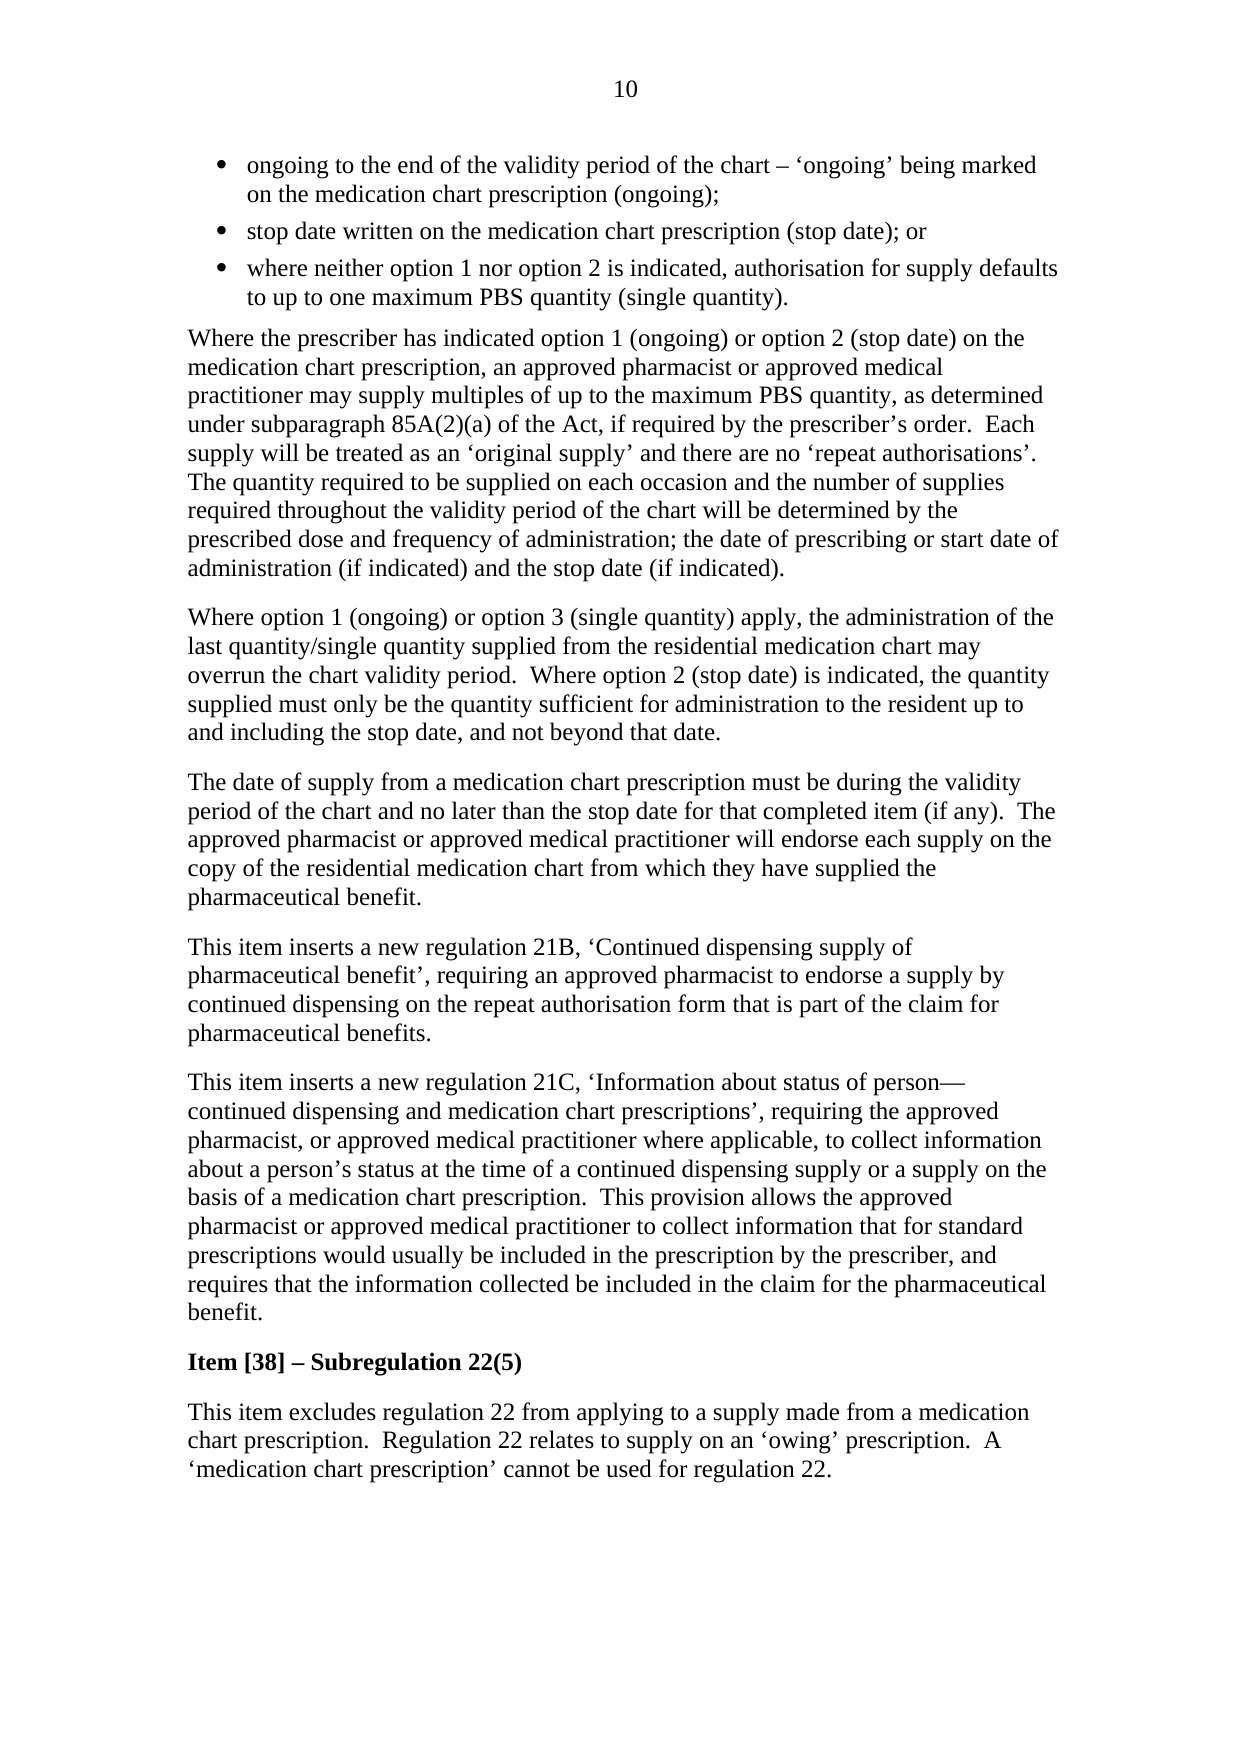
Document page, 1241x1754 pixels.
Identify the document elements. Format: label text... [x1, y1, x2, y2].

text Where the prescriber has indicated option 1 (ongoing) or option 2 (stop date) on the medication chart prescription, an approved pharmacist or approved medical practitioner may supply multiples of up to the maximum PBS quantity, as determined under subparagraph 85A(2)(a) of the Act, if required by the prescriber’s order. Each supply will be treated as an ‘original supply’ and there are no ‘repeat authorisations’. The quantity required to be supplied on each occasion and the number of supplies required throughout the validity period of the chart will be determined by the prescribed dose and frequency of administration; the date of prescribing or start date of administration (if indicated) and the stop date (if indicated). [187, 323, 1063, 582]
list stop date written on the medication chart prescription (stop date); or [217, 216, 1063, 244]
text This item inserts a new regulation 21C, ‘Information about status of person—continued dispensing and medication chart prescriptions’, requiring the approved pharmacist, or approved medical practitioner where applicable, to collect information about a person’s status at the time of a continued dispensing supply or a supply on the basis of a medication chart prescription. This provision allows the approved pharmacist or approved medical practitioner to collect information that for standard prescriptions would usually be included in the prescription by the prescriber, and requires that the information collected be included in the claim for the pharmaceutical benefit. [187, 1067, 1063, 1326]
text Where option 1 (ongoing) or option 3 (single quantity) apply, the administration of the last quantity/single quantity supplied from the residential medication chart may overrun the chart validity period. Where option 2 (stop date) is indicated, the quantity supplied must only be the quantity sufficient for administration to the resident up to and including the stop date, and not beyond that date. [187, 602, 1063, 746]
list where neither option 1 nor option 2 is indicated, authorisation for supply defaults to up to one maximum PBS quantity (single quantity). [217, 253, 1063, 310]
text This item excludes regulation 22 from applying to a supply made from a medication chart prescription. Regulation 22 relates to supply on an ‘owing’ prescription. A ‘medication chart prescription’ cannot be used for regulation 22. [187, 1397, 1051, 1483]
text The date of supply from a medication chart prescription must be during the validity period of the chart and no later than the stop date for that completed item (if any). The approved pharmacist or approved medical practitioner will endorse each supply on the copy of the residential medication chart from which they have supplied the pharmaceutical benefit. [187, 767, 1063, 911]
text This item inserts a new regulation 21B, ‘Continued dispensing supply of pharmaceutical benefit’, requiring an approved pharmacist to endorse a supply by continued dispensing on the repeat authorisation form that is part of the claim for pharmaceutical benefits. [187, 932, 1063, 1047]
text Item [38] – Subregulation 22(5) [187, 1347, 1051, 1376]
list ongoing to the end of the validity period of the chart – ‘ongoing’ being marked on the medication chart prescription (ongoing); [217, 150, 1063, 207]
